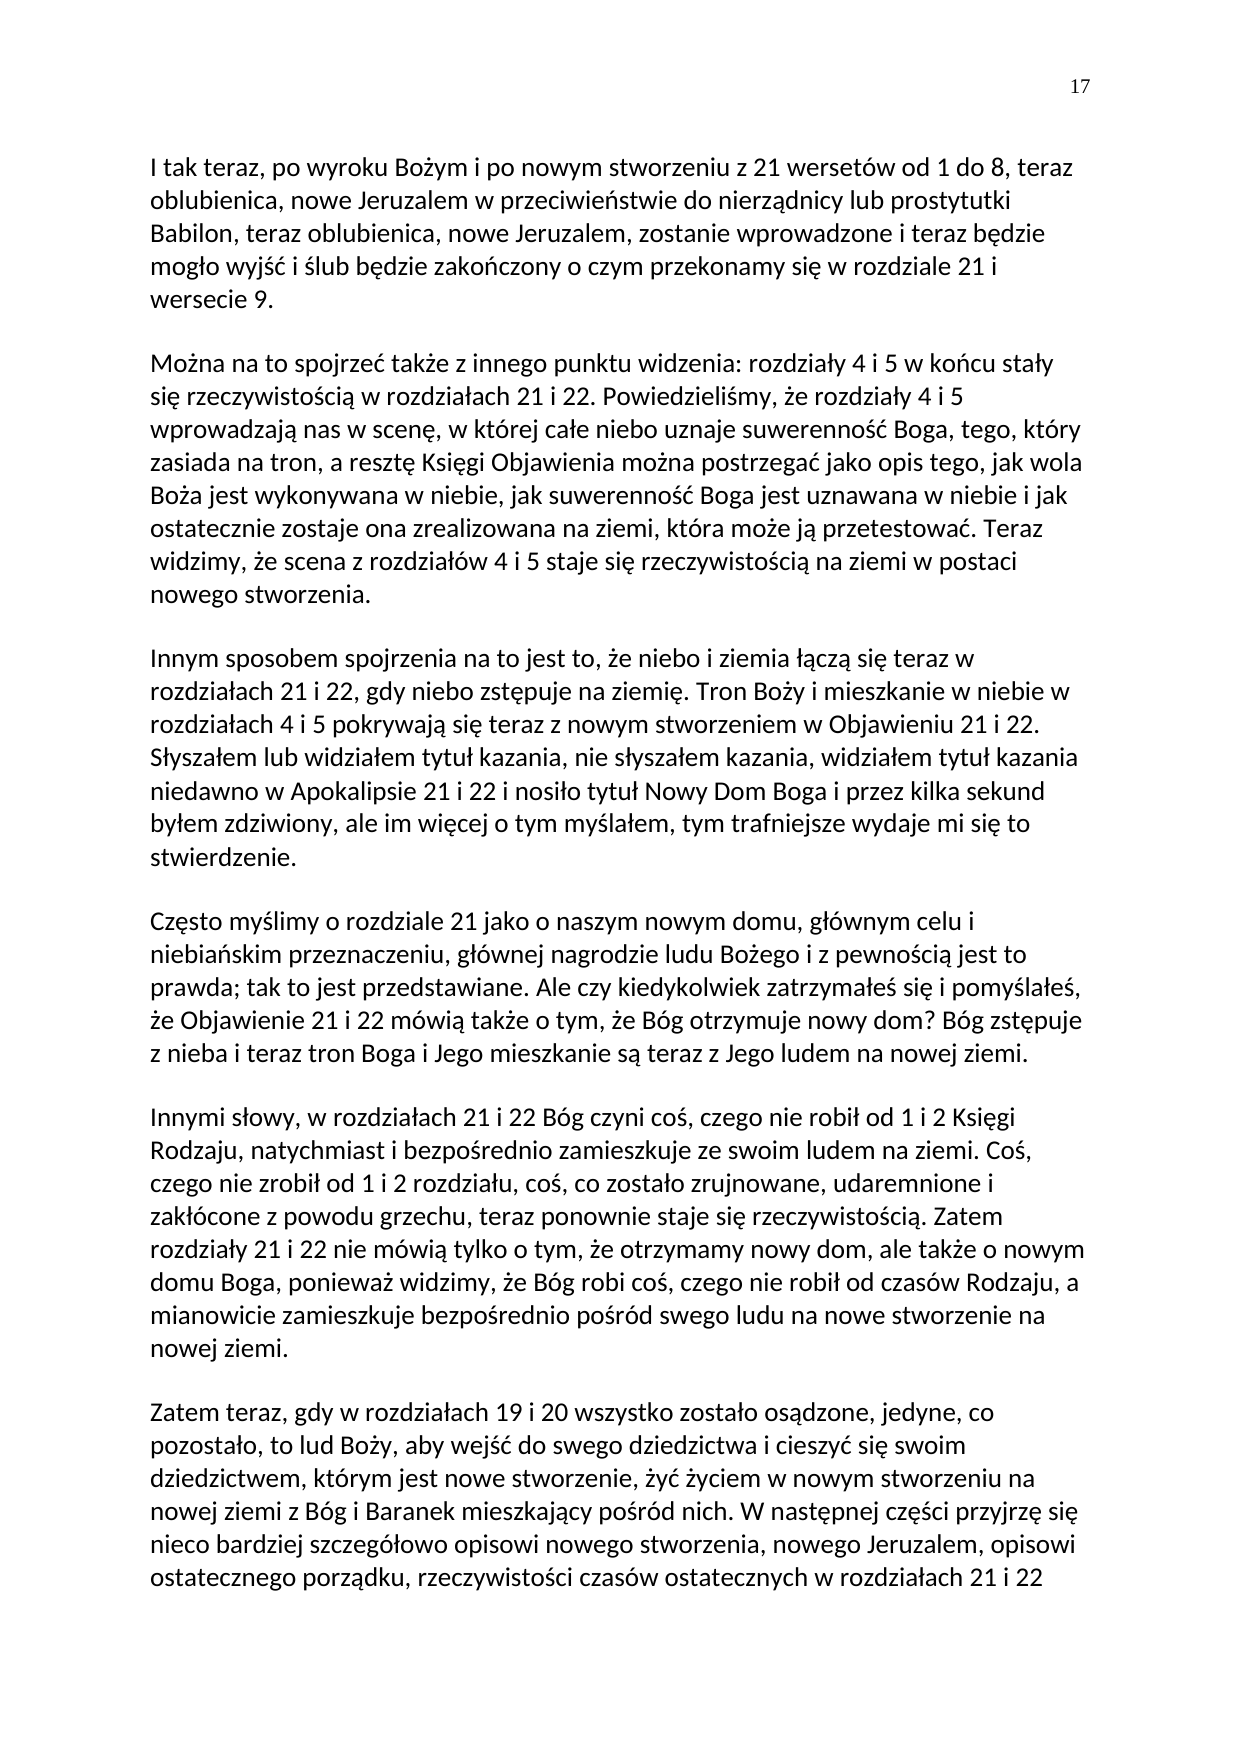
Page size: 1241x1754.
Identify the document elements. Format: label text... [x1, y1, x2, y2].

text Można na to spojrzeć także z innego punktu widzenia: rozdziały 4 i 5 w końcu stały się rzeczywistością w rozdziałach 21 i 22. Powiedzieliśmy, że rozdziały 4 i 5 wprowadzają nas w scenę, w której całe niebo uznaje suwerenność Boga, tego, który zasiada na tron, a resztę Księgi Objawienia można postrzegać jako opis tego, jak wola Boża jest wykonywana w niebie, jak suwerenność Boga jest uznawana w niebie i jak ostatecznie zostaje ona zrealizowana na ziemi, która może ją przetestować. Teraz widzimy, że scena z rozdziałów 4 i 5 staje się rzeczywistością na ziemi w postaci nowego stworzenia. [150, 346, 1090, 610]
text Często myślimy o rozdziale 21 jako o naszym nowym domu, głównym celu i niebiańskim przeznaczeniu, głównej nagrodzie ludu Bożego i z pewnością jest to prawda; tak to jest przedstawiane. Ale czy kiedykolwiek zatrzymałeś się i pomyślałeś, że Objawienie 21 i 22 mówią także o tym, że Bóg otrzymuje nowy dom? Bóg zstępuje z nieba i teraz tron Boga i Jego mieszkanie są teraz z Jego ludem na nowej ziemi. [150, 904, 1090, 1069]
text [150, 1395, 1090, 1593]
text Innym sposobem spojrzenia na to jest to, że niebo i ziemia łączą się teraz w rozdziałach 21 i 22, gdy niebo zstępuje na ziemię. Tron Boży i mieszkanie w niebie w rozdziałach 4 i 5 pokrywają się teraz z nowym stworzeniem w Objawieniu 21 i 22. Słyszałem lub widziałem tytuł kazania, nie słyszałem kazania, widziałem tytuł kazania niedawno w Apokalipsie 21 i 22 i nosiło tytuł Nowy Dom Boga i przez kilka sekund byłem zdziwiony, ale im więcej o tym myślałem, tym trafniejsze wydaje mi się to stwierdzenie. [150, 642, 1090, 873]
text I tak teraz, po wyroku Bożym i po nowym stworzeniu z 21 wersetów od 1 do 8, teraz oblubienica, nowe Jeruzalem w przeciwieństwie do nierządnicy lub prostytutki Babilon, teraz oblubienica, nowe Jeruzalem, zostanie wprowadzone i teraz będzie mogło wyjść i ślub będzie zakończony o czym przekonamy się w rozdziale 21 i wersecie 9. [150, 150, 1090, 315]
text Innymi słowy, w rozdziałach 21 i 22 Bóg czyni coś, czego nie robił od 1 i 2 Księgi Rodzaju, natychmiast i bezpośrednio zamieszkuje ze swoim ludem na ziemi. Coś, czego nie zrobił od 1 i 2 rozdziału, coś, co zostało zrujnowane, udaremnione i zakłócone z powodu grzechu, teraz ponownie staje się rzeczywistością. Zatem rozdziały 21 i 22 nie mówią tylko o tym, że otrzymamy nowy dom, ale także o nowym domu Boga, ponieważ widzimy, że Bóg robi coś, czego nie robił od czasów Rodzaju, a mianowicie zamieszkuje bezpośrednio pośród swego ludu na nowe stworzenie na nowej ziemi. [150, 1100, 1090, 1364]
